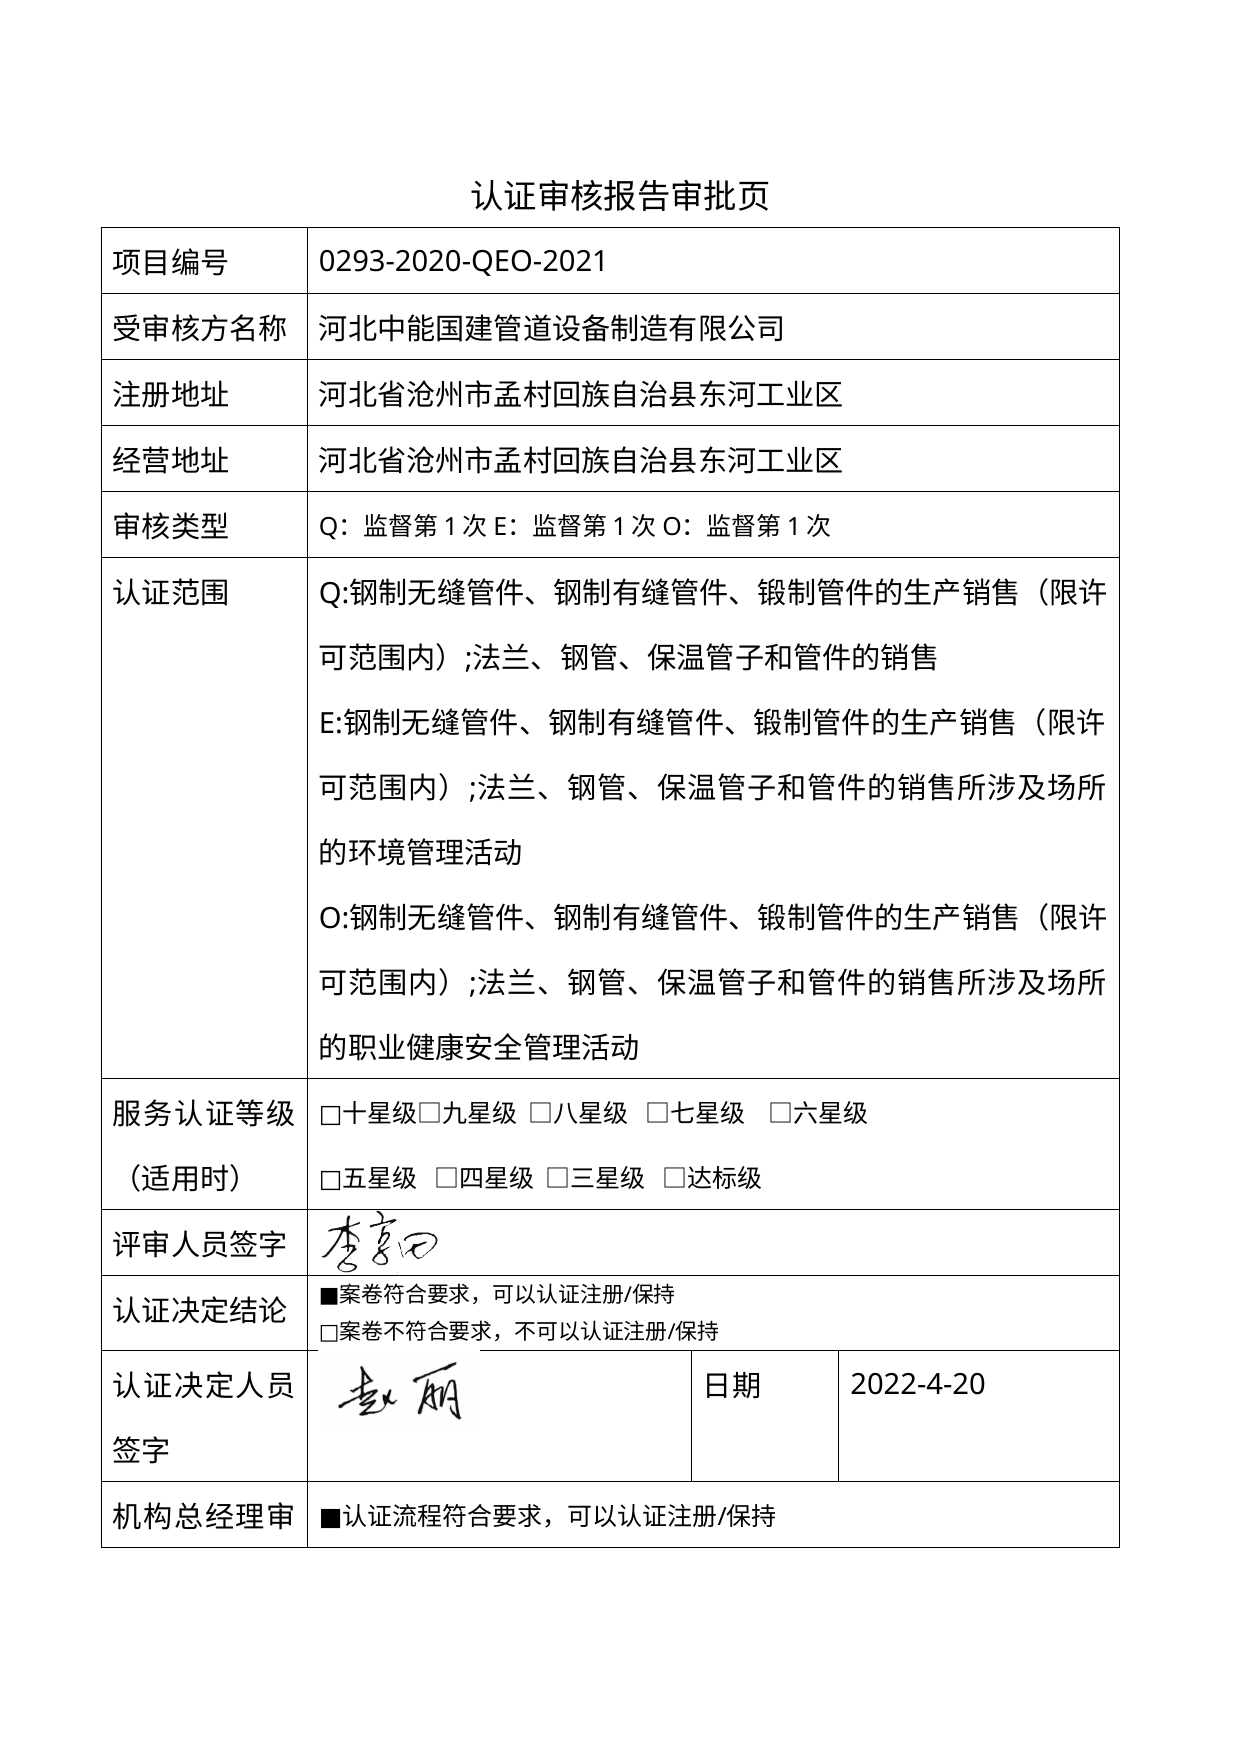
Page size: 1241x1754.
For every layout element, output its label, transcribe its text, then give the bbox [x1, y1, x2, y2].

table_cell 评审人员签字 [102, 1210, 307, 1275]
table_cell 2022-4-20 [839, 1351, 1119, 1481]
table_cell Q:钢制无缝管件、钢制有缝管件、锻制管件的生产销售（限许可范围内）;法兰、钢管、保温管子和管件的销售 E:钢制无缝管件、钢制有缝管件、锻制管件的生产销售（限许可范围内）;法兰、钢管、保温管子和管件的销售所涉及场所的环境管理活动 O:钢制无缝管件、钢制有缝管件、锻制管件的生产销售（限许可范围内）;法兰、钢管、保温管子和管件的销售所涉及场所的职业健康安全管理活动 [308, 558, 1119, 1078]
table_cell 认证范围 [102, 558, 307, 1078]
table_cell 审核类型 [102, 492, 307, 557]
table_cell 河北中能国建管道设备制造有限公司 [308, 294, 1119, 359]
table_cell 注册地址 [102, 360, 307, 425]
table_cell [308, 1482, 1119, 1547]
table_cell 机构总经理审批意见 [102, 1482, 307, 1547]
table_cell [308, 1351, 691, 1481]
table_cell ■案卷符合要求，可以认证注册/保持 □案卷不符合要求，不可以认证注册/保持 [308, 1276, 1119, 1350]
table_cell 经营地址 [102, 426, 307, 491]
table_cell 受审核方名称 [102, 294, 307, 359]
table_cell 河北省沧州市孟村回族自治县东河工业区 [308, 360, 1119, 425]
table_cell 日期 [692, 1351, 838, 1481]
table_header 项目编号 [102, 228, 307, 293]
table_cell 认证决定结论 [102, 1276, 307, 1350]
table_header 0293-2020-QEO-2021 [308, 228, 1119, 293]
text 认证审核报告审批页 [112, 162, 1128, 227]
table_cell 河北省沧州市孟村回族自治县东河工业区 [308, 426, 1119, 491]
table_cell [308, 1210, 1119, 1275]
table_cell 认证决定人员签字 [102, 1351, 307, 1481]
table_cell □十星级□九星级 □八星级 □七星级 □六星级 □五星级 □四星级 □三星级 □达标级 [308, 1079, 1119, 1209]
table_cell Q：监督第1次 E：监督第1次 O：监督第1次 [308, 492, 1119, 557]
table_cell 服务认证等级（适用时） [102, 1079, 307, 1209]
picture [318, 1210, 444, 1273]
picture [318, 1350, 480, 1432]
